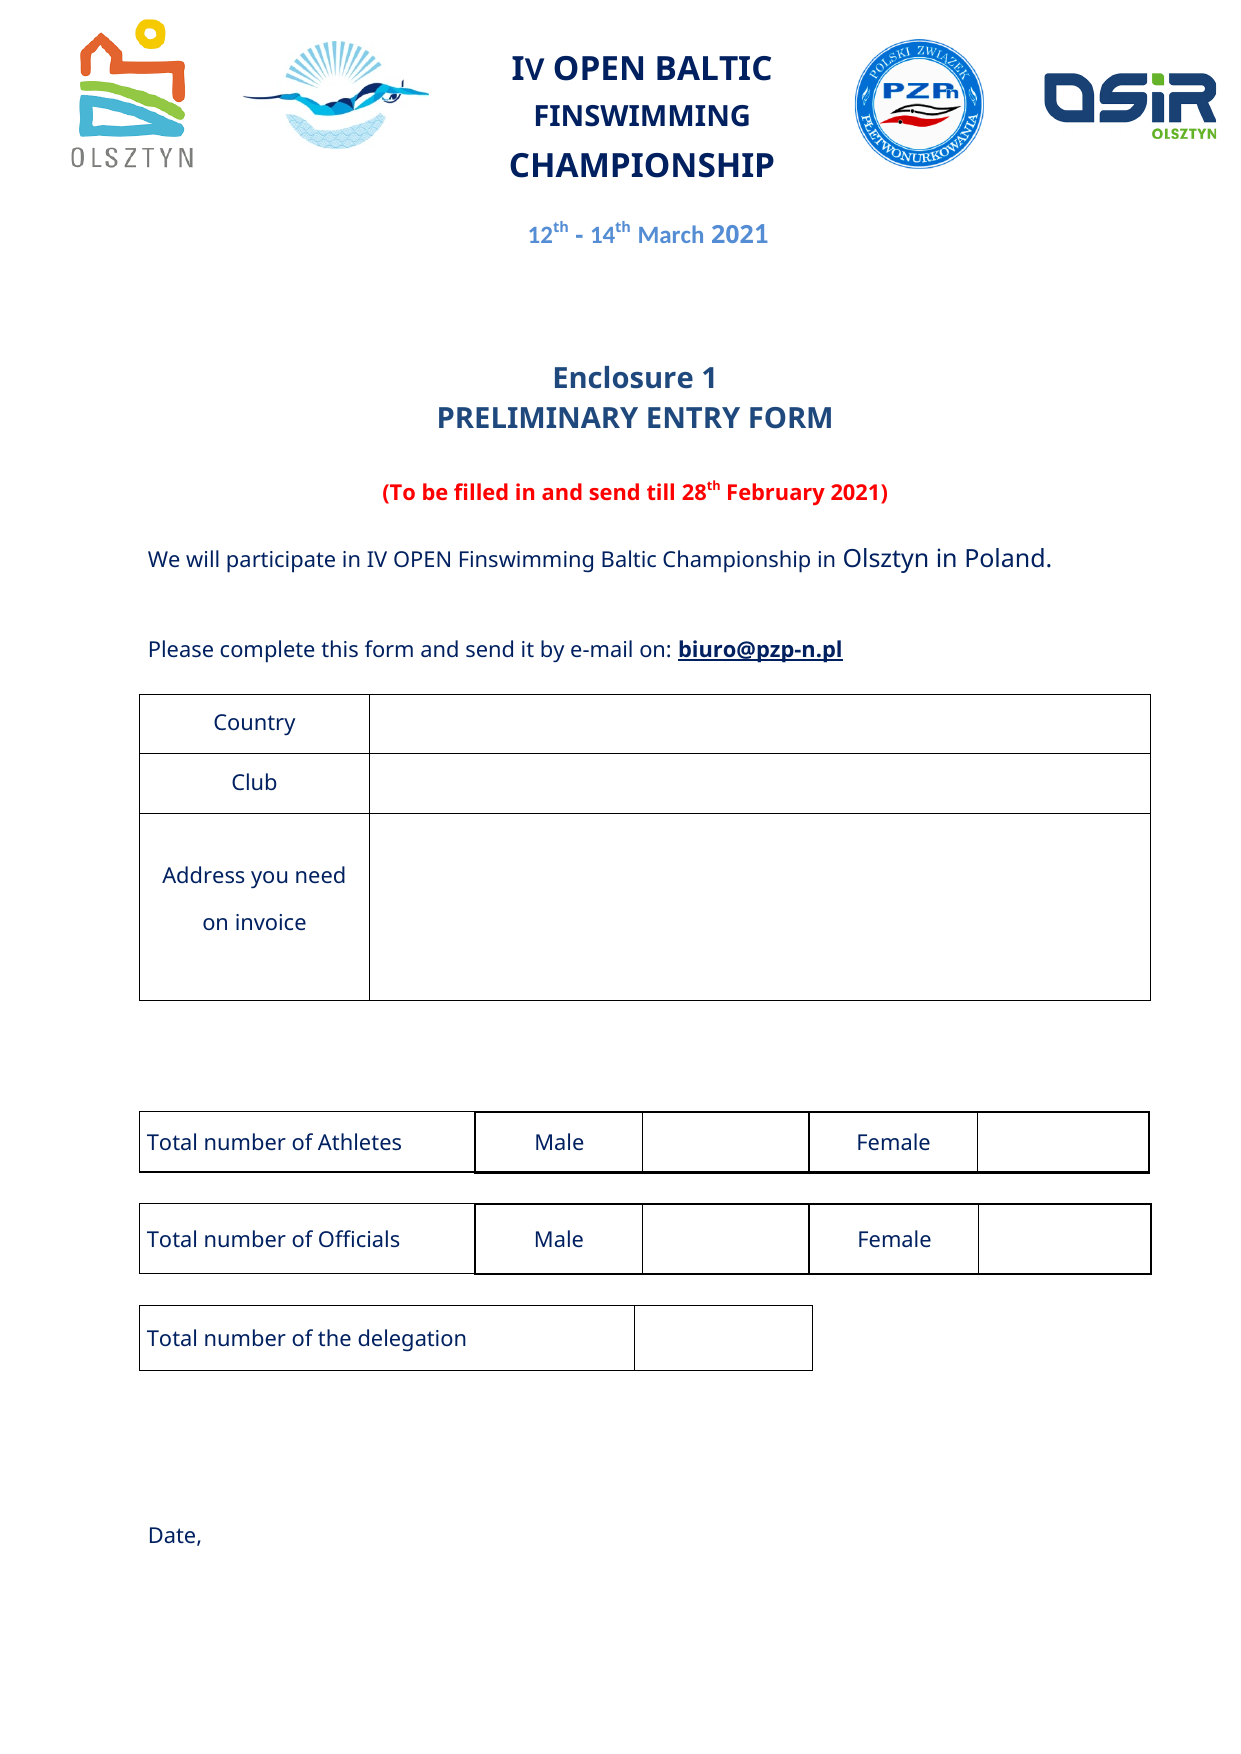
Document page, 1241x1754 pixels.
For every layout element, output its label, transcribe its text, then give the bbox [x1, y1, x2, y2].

text Enclosure 1 [148, 358, 1122, 397]
picture [854, 39, 984, 169]
table_header [643, 1205, 808, 1273]
table_cell [370, 814, 1150, 1000]
table_header Country [140, 695, 369, 753]
table_cell Address you need on invoice [140, 814, 369, 1000]
text 12th - 14th March 2021 [148, 215, 1122, 251]
text Date, [148, 1520, 1122, 1549]
table_header Total number of Athletes [140, 1112, 474, 1171]
table_cell Club [140, 754, 369, 813]
text PRELIMINARY ENTRY FORM [148, 397, 1122, 437]
table_header [635, 1306, 812, 1370]
table_header Total number of Officials [140, 1204, 474, 1273]
table_cell [370, 754, 1150, 813]
text (To be filled in and send till 28th February 2021) [148, 477, 1122, 507]
picture [1044, 73, 1217, 139]
text Please complete this form and send it by e-mail on: biuro@pzp-n.pl [148, 634, 1122, 664]
picture [242, 41, 429, 149]
table_header [370, 695, 1150, 753]
picture [47, 0, 219, 190]
table_header Total number of the delegation [140, 1306, 634, 1370]
table_header Male [476, 1205, 642, 1273]
table_header [978, 1113, 1148, 1171]
text We will participate in IV OPEN Finswimming Baltic Championship in Olsztyn in Poland. [148, 541, 1122, 575]
table_header Female [810, 1113, 977, 1171]
table_header Female [810, 1205, 978, 1273]
table_header [979, 1205, 1150, 1273]
table_header [643, 1113, 808, 1171]
table_header Male [476, 1113, 642, 1171]
